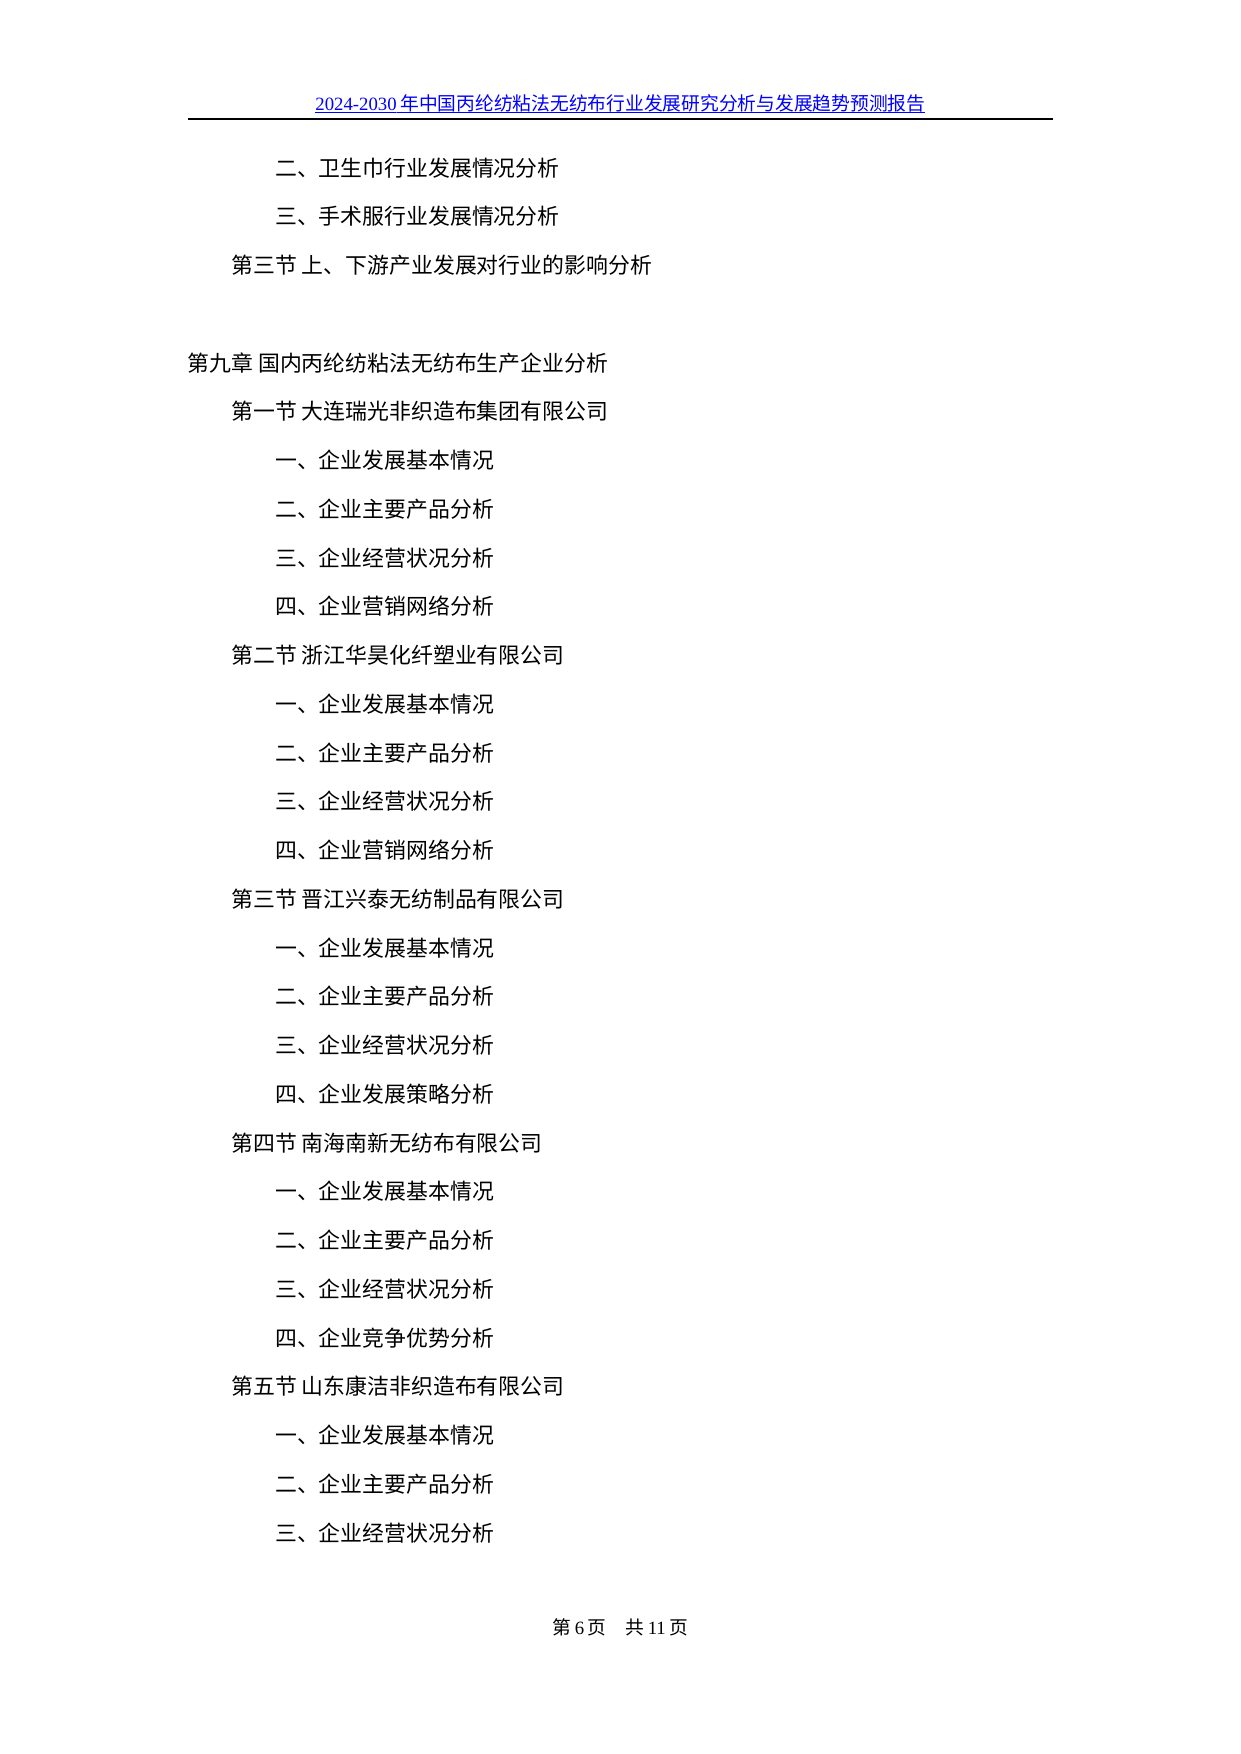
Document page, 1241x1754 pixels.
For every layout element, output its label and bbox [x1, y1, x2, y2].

text [187, 150, 1053, 1548]
